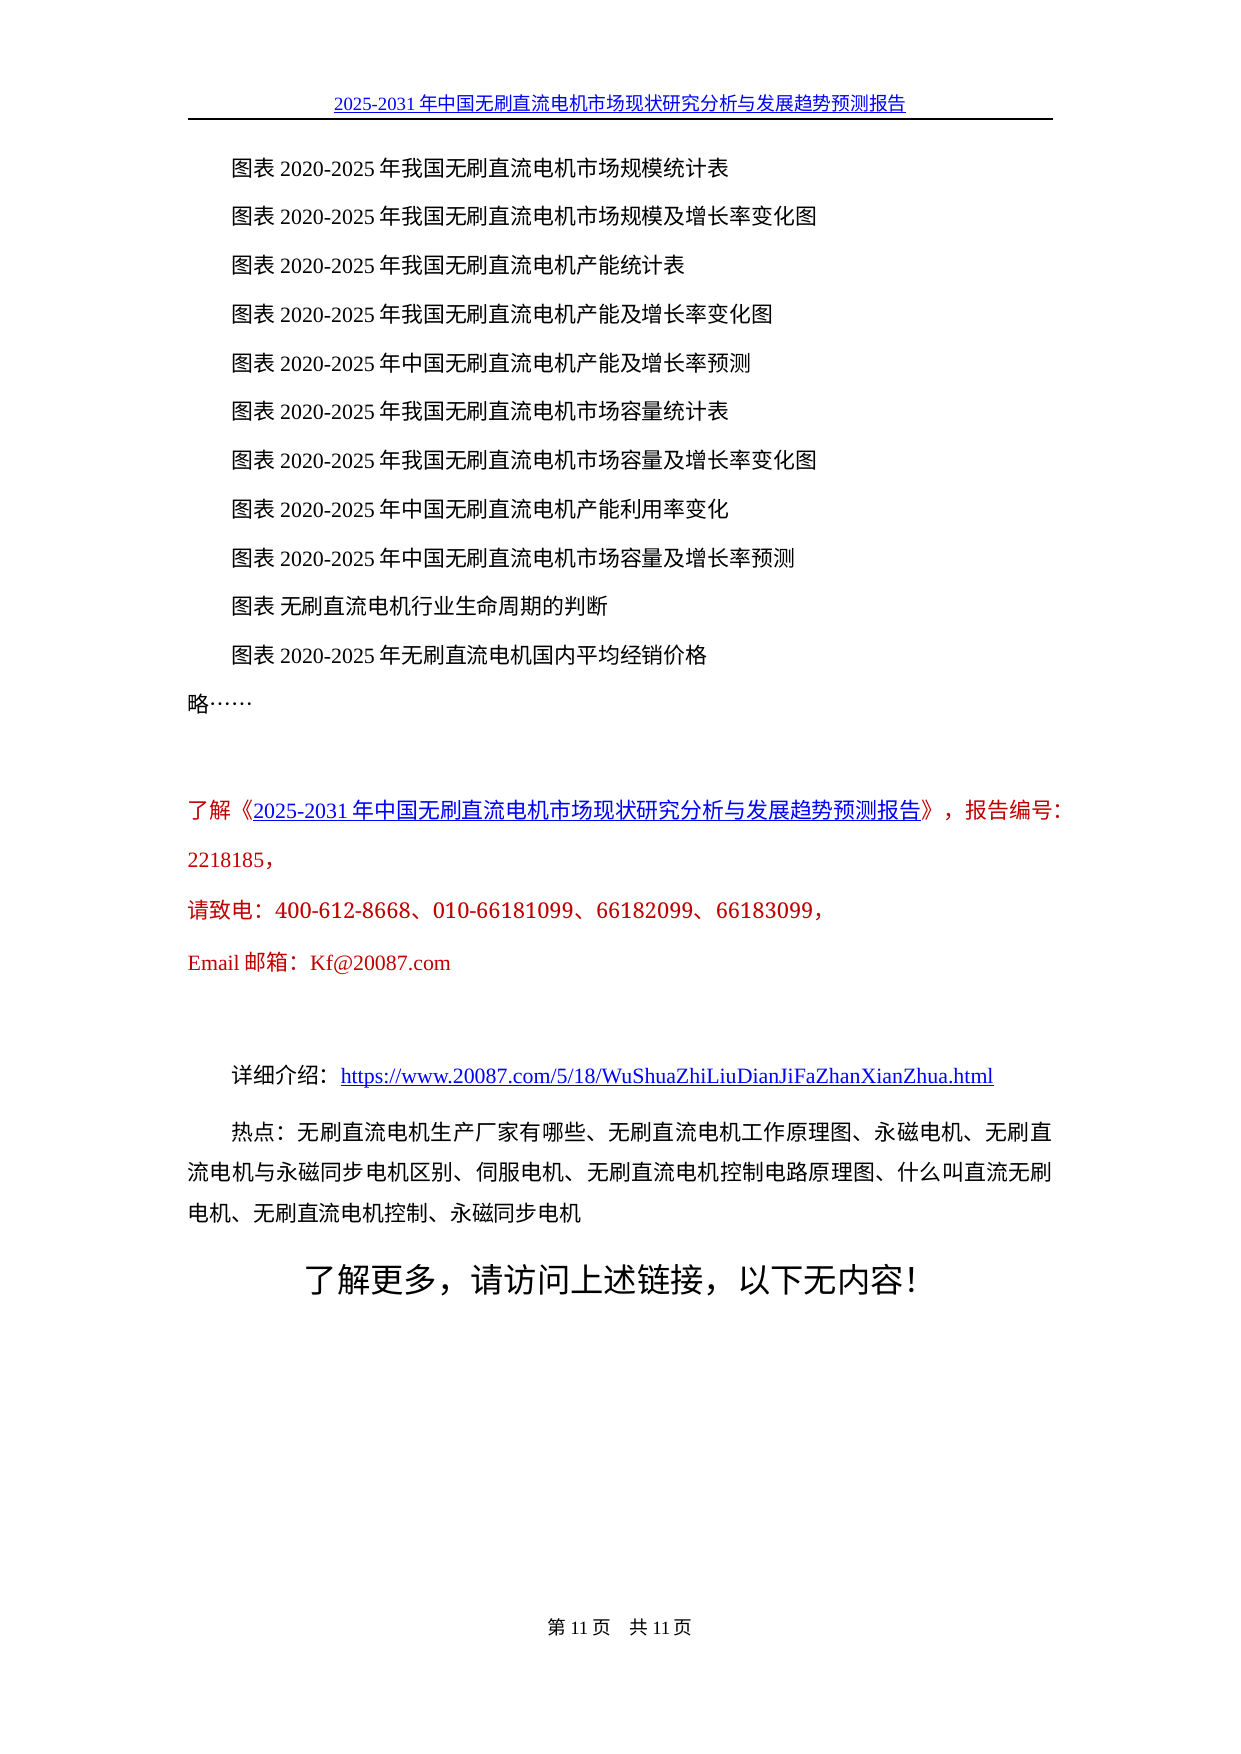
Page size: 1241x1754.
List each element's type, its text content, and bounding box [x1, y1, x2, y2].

title 了解更多，请访问上述链接，以下无内容！ [187, 1246, 1053, 1311]
text Email邮箱：Kf@20087.com [187, 945, 1053, 977]
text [187, 150, 1053, 719]
text 请致电：400-612-8668、010-66181099、66182099、66183099， [187, 893, 1053, 926]
text 了解《2025-2031年中国无刷直流电机市场现状研究分析与发展趋势预测报告》，报告编号：2218185， [187, 793, 1053, 874]
text 详细介绍：https://www.20087.com/5/18/WuShuaZhiLiuDianJiFaZhanXianZhua.html [187, 1058, 1053, 1090]
text 热点：无刷直流电机生产厂家有哪些、无刷直流电机工作原理图、永磁电机、无刷直流电机与永磁同步电机区别、伺服电机、无刷直流电机控制电路原理图、什么叫直流无刷电机、无刷直流电机控制、永磁同步电机 [187, 1114, 1053, 1228]
